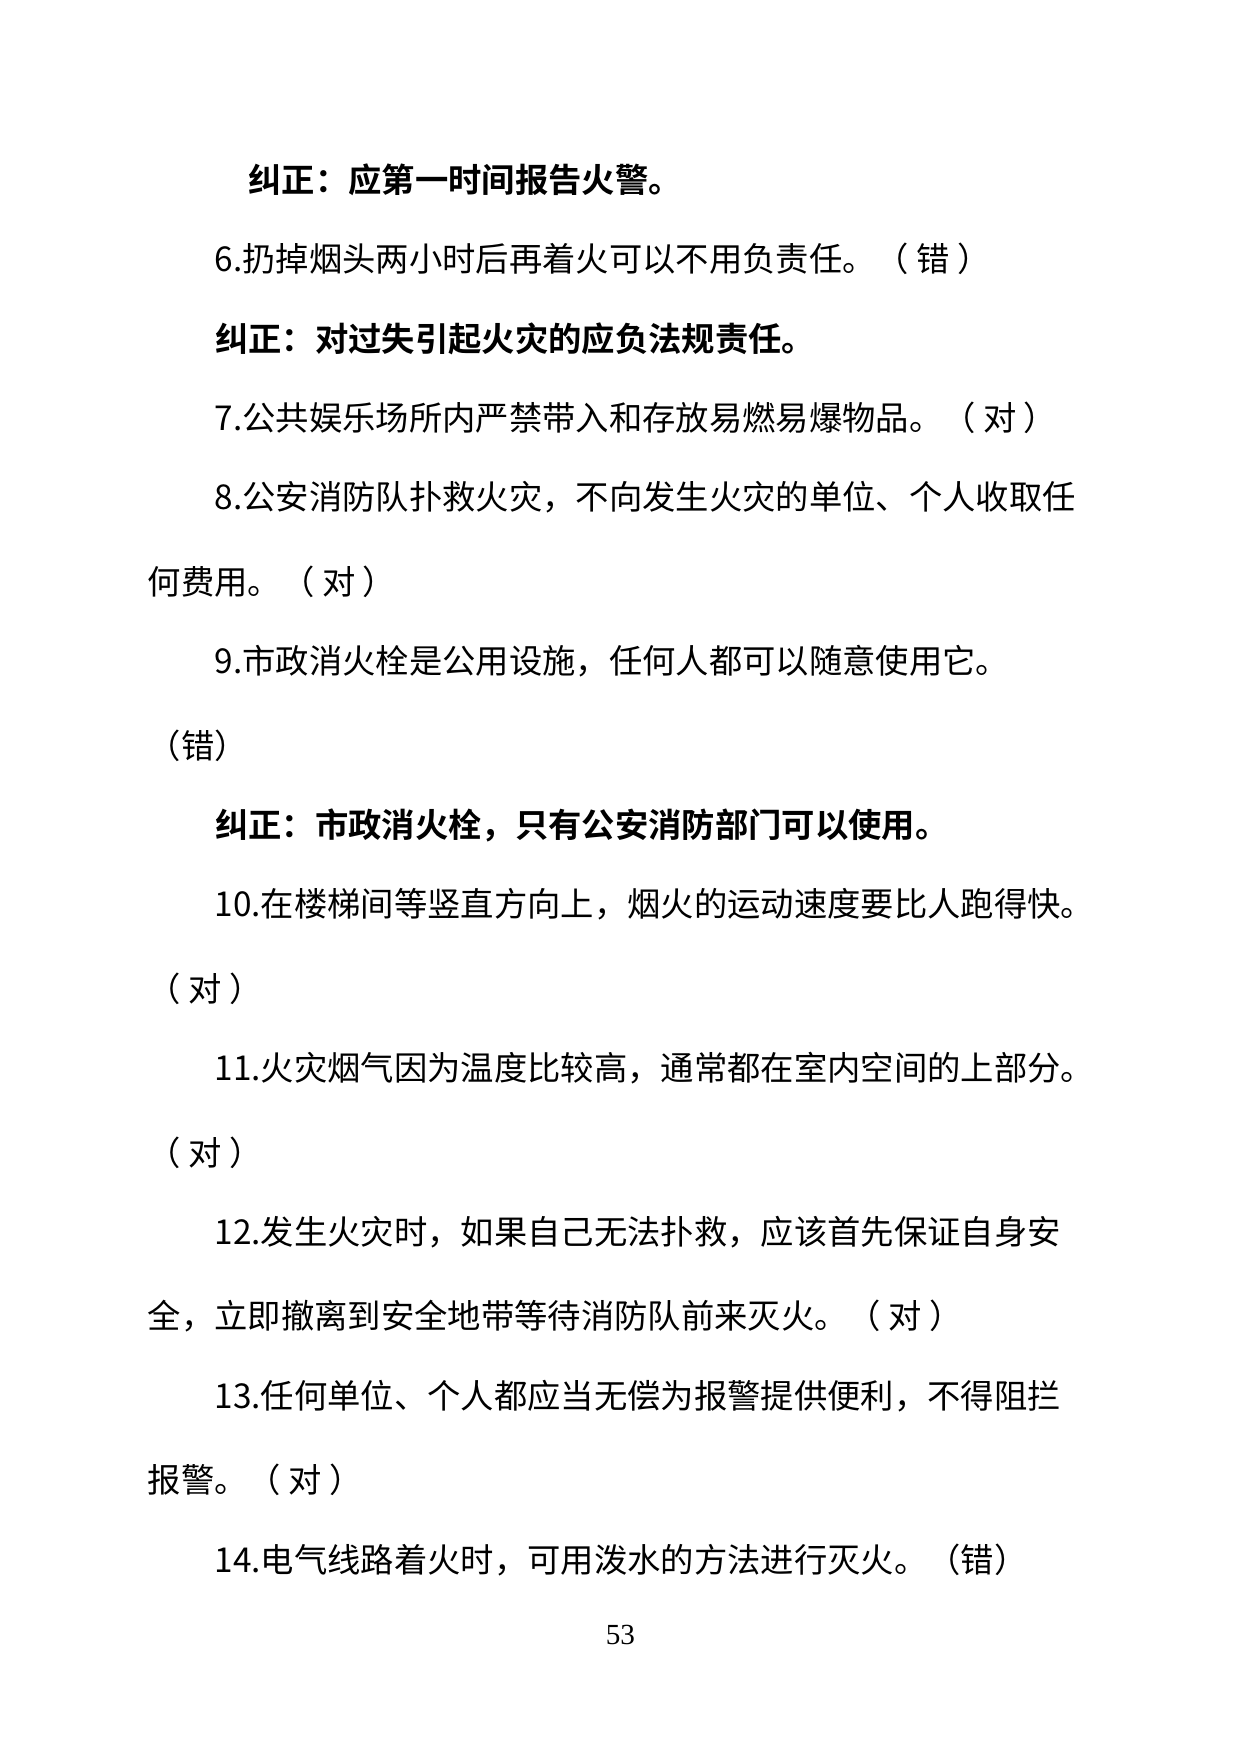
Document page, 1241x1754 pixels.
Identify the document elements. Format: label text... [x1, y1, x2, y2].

text 纠正：应第一时间报告火警。 [148, 145, 1092, 210]
text 7.公共娱乐场所内严禁带入和存放易燃易爆物品。（ 对 ） [148, 383, 1092, 448]
text 10.在楼梯间等竖直方向上，烟火的运动速度要比人跑得快。（ 对 ） [148, 870, 1092, 1019]
text 纠正：市政消火栓，只有公安消防部门可以使用。 [148, 790, 1092, 855]
text 8.公安消防队扑救火灾，不向发生火灾的单位、个人收取任何费用。（ 对 ） [148, 463, 1092, 612]
text 13.任何单位、个人都应当无偿为报警提供便利，不得阻拦报警。（ 对 ） [148, 1361, 1092, 1511]
text 9.市政消火栓是公用设施，任何人都可以随意使用它。（错） [148, 627, 1092, 776]
text 12.发生火灾时，如果自己无法扑救，应该首先保证自身安全，立即撤离到安全地带等待消防队前来灭火。（ 对 ） [148, 1197, 1092, 1347]
text 14.电气线路着火时，可用泼水的方法进行灭火。（错） [148, 1525, 1092, 1590]
text 纠正：对过失引起火灾的应负法规责任。 [148, 304, 1092, 369]
text 11.火灾烟气因为温度比较高，通常都在室内空间的上部分。（ 对 ） [148, 1034, 1092, 1183]
text 6.扔掉烟头两小时后再着火可以不用负责任。（ 错 ） [148, 224, 1092, 289]
